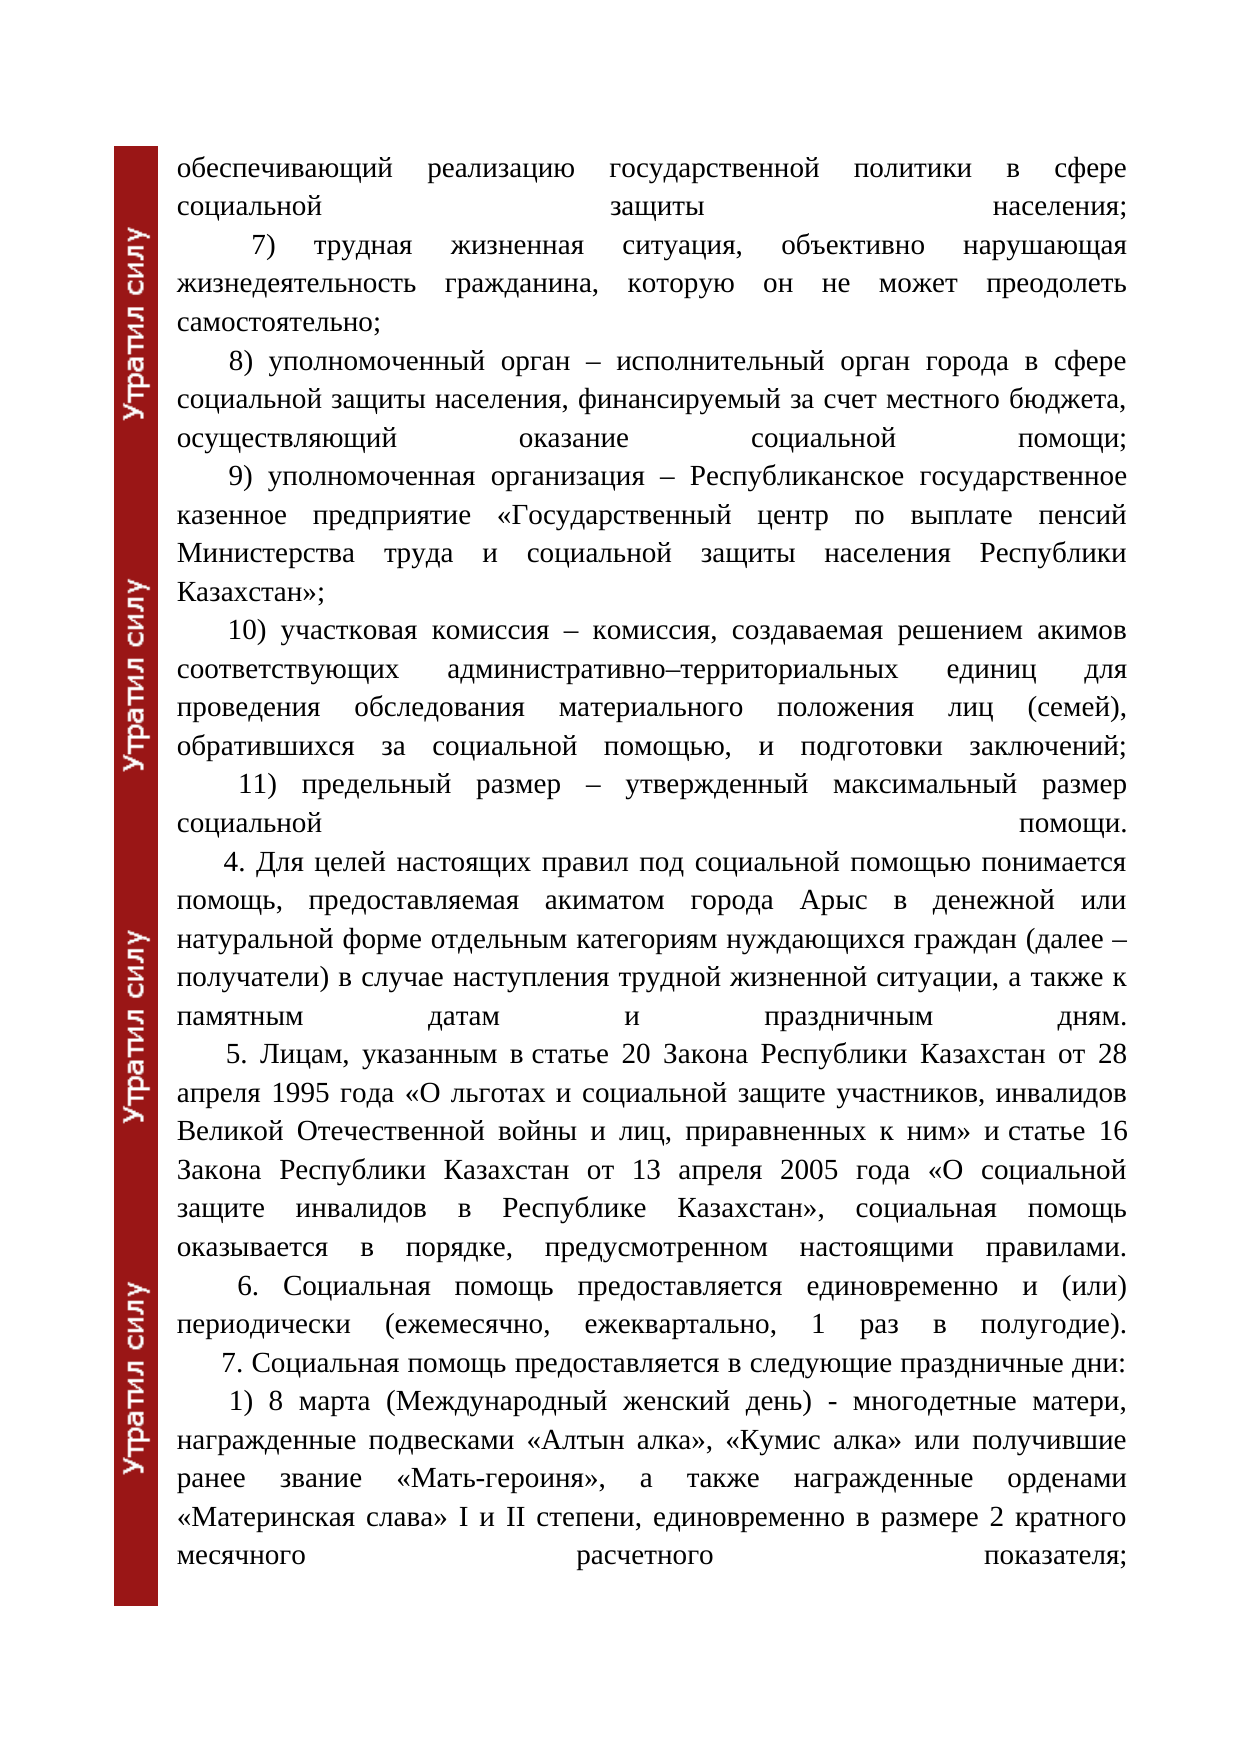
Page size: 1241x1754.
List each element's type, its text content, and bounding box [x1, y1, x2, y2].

picture [114, 146, 158, 150]
picture [114, 1571, 158, 1606]
